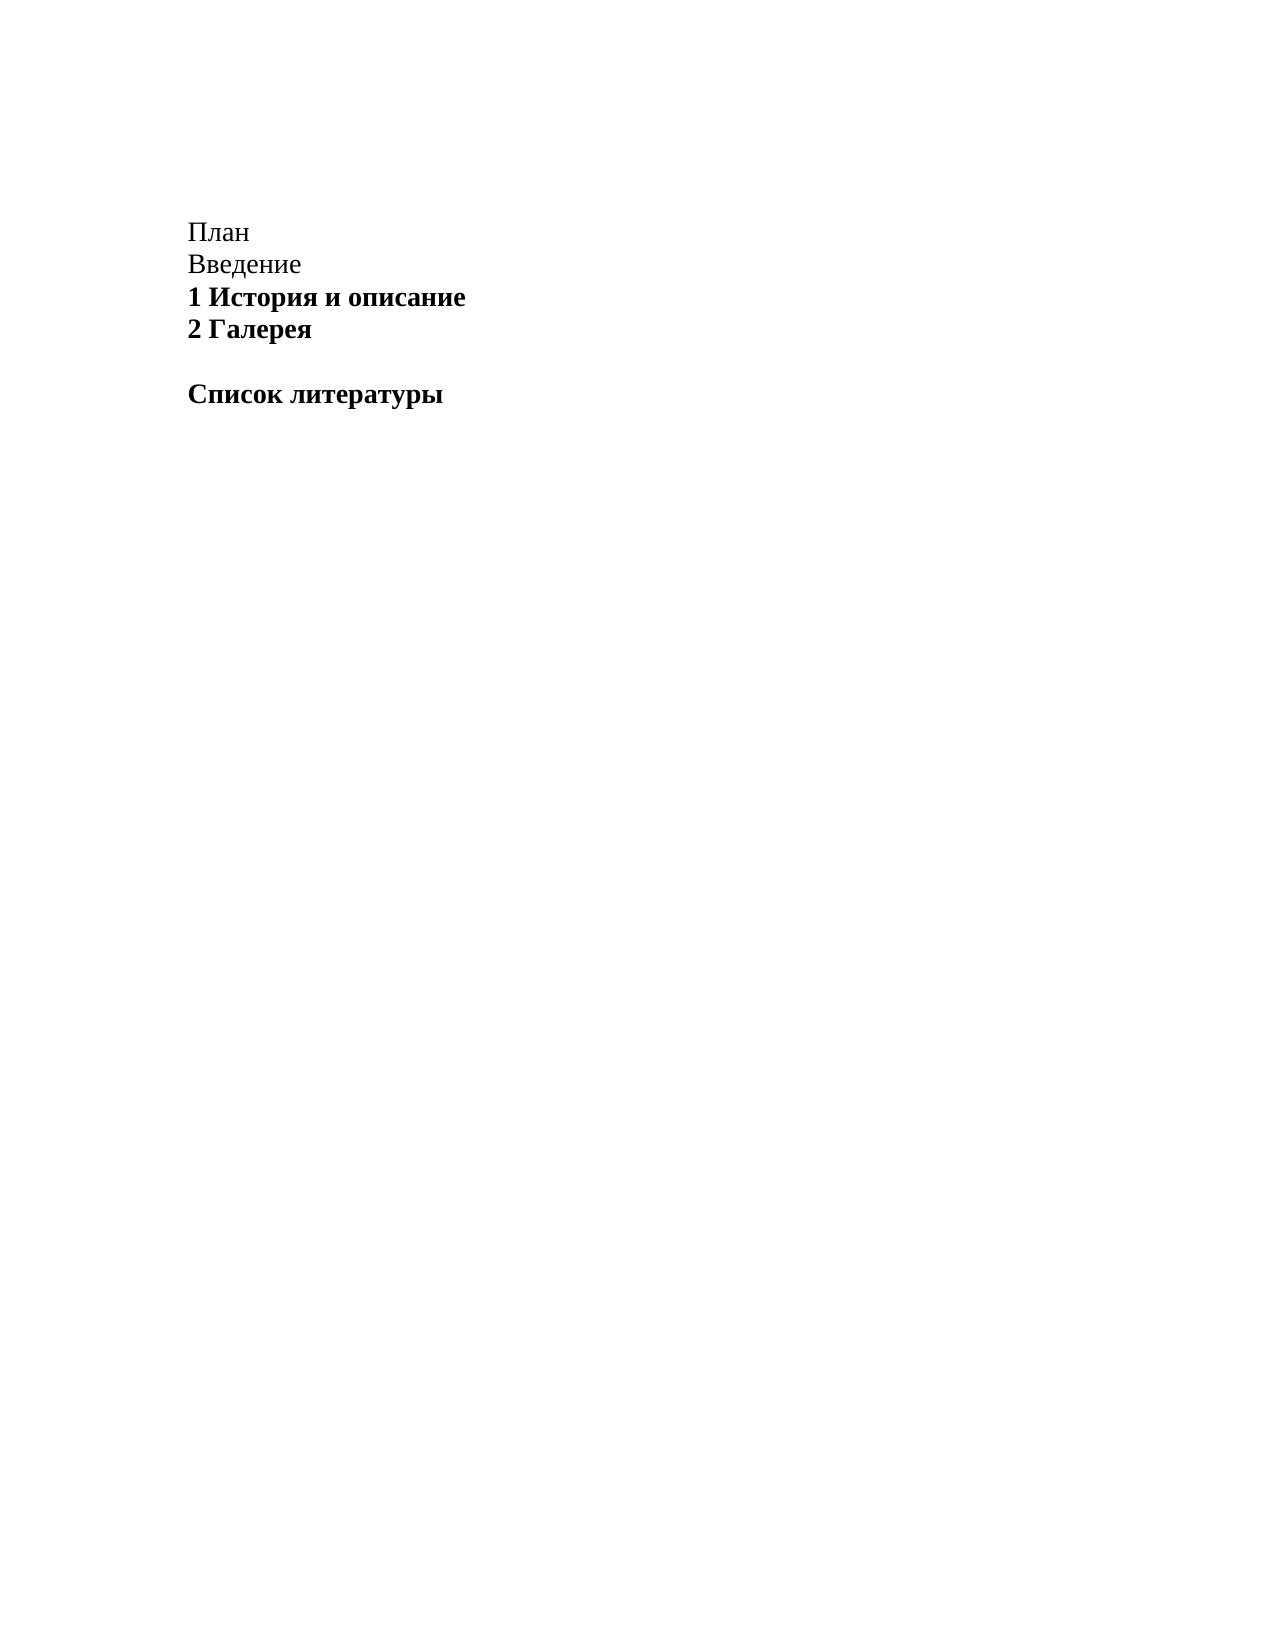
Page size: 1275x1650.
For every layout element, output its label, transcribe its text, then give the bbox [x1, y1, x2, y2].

text План Введение 1 История и описание 2 Галерея Список литературы [187, 150, 1087, 409]
